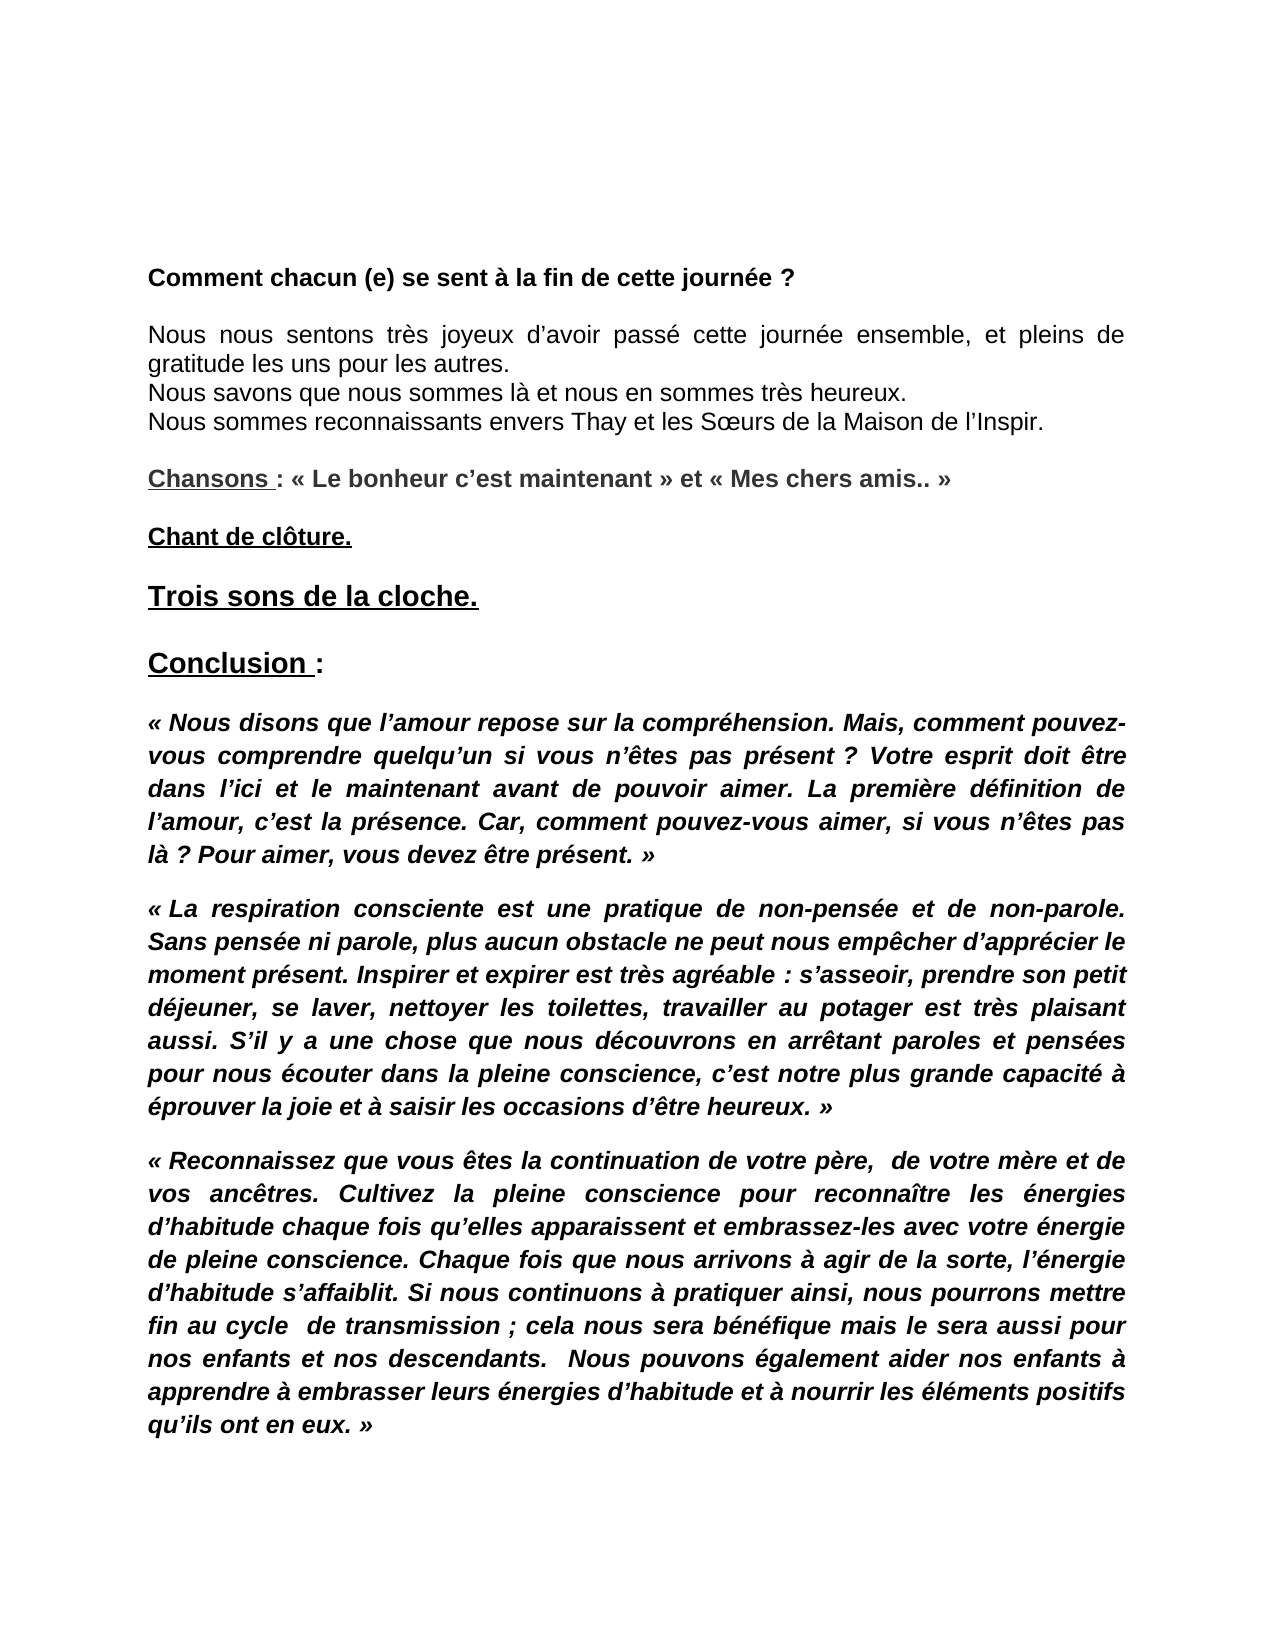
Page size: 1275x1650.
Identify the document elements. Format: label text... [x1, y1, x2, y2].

text Nous nous sentons très joyeux d’avoir passé cette journée ensemble, et pleins de gratitude les uns pour les autres. [148, 320, 1127, 378]
text Nous savons que nous sommes là et nous en sommes très heureux. [148, 378, 1127, 406]
text Comment chacun (e) se sent à la fin de cette journée ? [148, 263, 1127, 291]
text Chant de clôture. [148, 521, 1127, 550]
text « La respiration consciente est une pratique de non-pensée et de non-parole. Sans pensée ni parole, plus aucun obstacle ne peut nous empêcher d’apprécier le moment présent. Inspirer et expirer est très agréable : s’asseoir, prendre son petit déjeuner, se laver, nettoyer les toilettes, travailler au potager est très plaisant aussi. S’il y a une chose que nous découvrons en arrêtant paroles et pensées pour nous écouter dans la pleine conscience, c’est notre plus grande capacité à éprouver la joie et à saisir les occasions d’être heureux. » [148, 894, 1127, 1121]
text « Nous disons que l’amour repose sur la compréhension. Mais, comment pouvez-vous comprendre quelqu’un si vous n’êtes pas présent ? Votre esprit doit être dans l’ici et le maintenant avant de pouvoir aimer. La première définition de l’amour, c’est la présence. Car, comment pouvez-vous aimer, si vous n’êtes pas là ? Pour aimer, vous devez être présent. » [148, 708, 1127, 869]
text « Reconnaissez que vous êtes la continuation de votre père, de votre mère et de vos ancêtres. Cultivez la pleine conscience pour reconnaître les énergies d’habitude chaque fois qu’elles apparaissent et embrassez-les avec votre énergie de pleine conscience. Chaque fois que nous arrivons à agir de la sorte, l’énergie d’habitude s’affaiblit. Si nous continuons à pratiquer ainsi, nous pourrons mettre fin au cycle de transmission ; cela nous sera bénéfique mais le sera aussi pour nos enfants et nos descendants. Nous pouvons également aider nos enfants à apprendre à embrasser leurs énergies d’habitude et à nourrir les éléments positifs qu’ils ont en eux. » [148, 1146, 1127, 1439]
text Nous sommes reconnaissants envers Thay et les Sœurs de la Maison de l’Inspir. [148, 406, 1127, 435]
text Trois sons de la cloche. [148, 579, 1127, 612]
text Chansons : « Le bonheur c’est maintenant » et « Mes chers amis.. » [148, 464, 1127, 493]
text Conclusion : [148, 646, 1127, 679]
